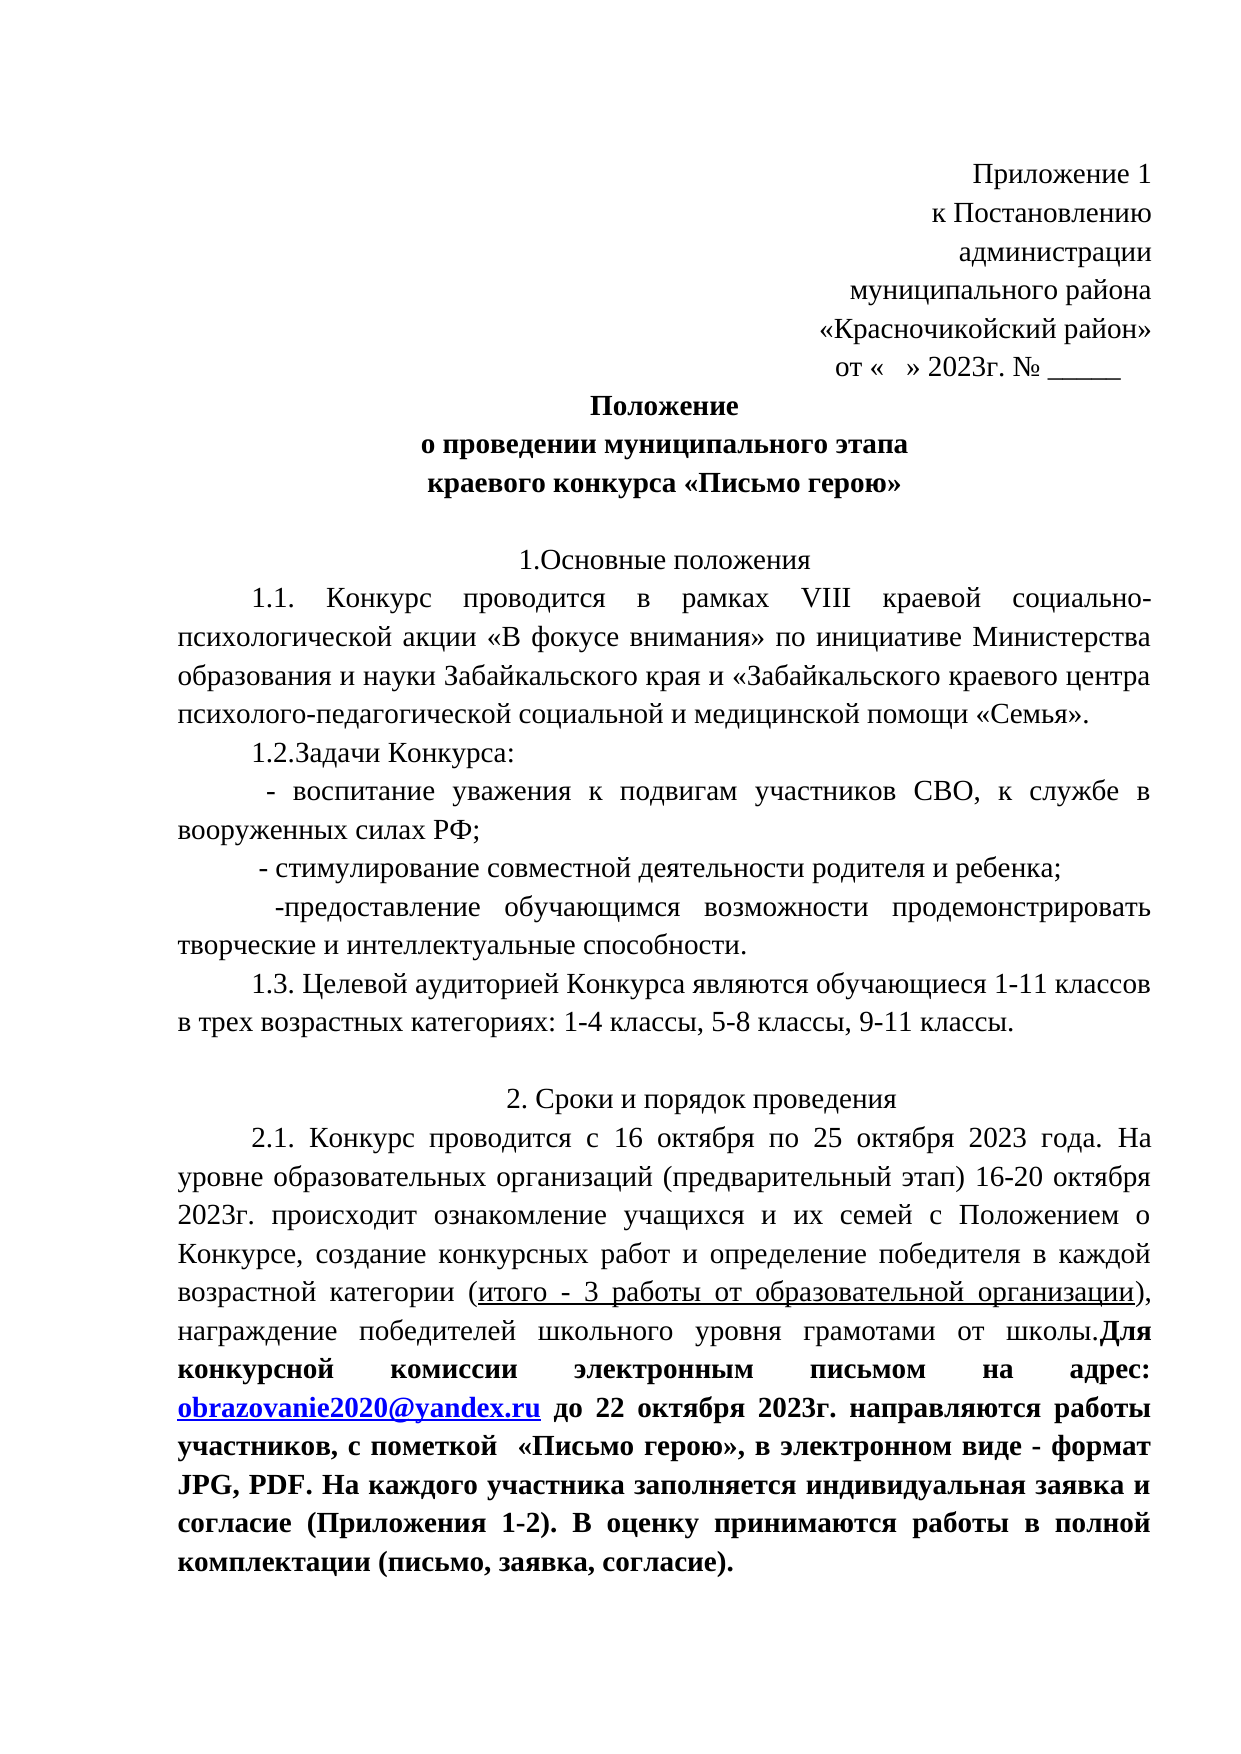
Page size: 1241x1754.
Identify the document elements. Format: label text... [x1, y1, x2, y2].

list -предоставление обучающимся возможности продемонстрировать творческие и интеллектуальные способности. [177, 889, 1152, 961]
list 1.1. Конкурс проводится в рамках VIII краевой социально-психологической акции «В фокусе внимания» по инициативе Министерства образования и науки Забайкальского края и «Забайкальского краевого центра психолого-педагогической социальной и медицинской помощи «Семья». [177, 581, 1152, 730]
text Положение [177, 388, 1152, 421]
list 1.2.Задачи Конкурса: [177, 735, 1152, 768]
text Приложение 1 [177, 157, 1152, 190]
text от « » 2023г. № _____ [709, 349, 1152, 383]
list 2. Сроки и порядок проведения [251, 1082, 1152, 1115]
list - воспитание уважения к подвигам участников СВО, к службе в вооруженных силах РФ; [177, 773, 1152, 845]
text «Красночикойский район» [709, 311, 1152, 344]
text краевого конкурса «Письмо герою» [177, 465, 1152, 498]
text муниципального района [709, 272, 1152, 306]
list 1.3. Целевой аудиторией Конкурса являются обучающиеся 1-11 классов в трех возрастных категориях: 1-4 классы, 5-8 классы, 9-11 классы. [177, 966, 1152, 1038]
text к Постановлению администрации [709, 195, 1152, 267]
text о проведении муниципального этапа [177, 426, 1152, 460]
list 2.1. Конкурс проводится с 16 октября по 25 октября 2023 года. На уровне образовательных организаций (предварительный этап) 16-20 октября 2023г. происходит ознакомление учащихся и их семей с Положением о Конкурсе, создание конкурсных работ и определение победителя в каждой возрастной категории (итого - 3 работы от образовательной организации), награждение победителей школьного уровня грамотами от школы.Для конкурсной комиссии электронным письмом на адрес: obrazovanie2020@yandex.ru до 22 октября 2023г. направляются работы участников, с пометкой «Письмо герою», в электронном виде - формат JPG, PDF. На каждого участника заполняется индивидуальная заявка и согласие (Приложения 1-2). В оценку принимаются работы в полной комплектации (письмо, заявка, согласие). [177, 1120, 1152, 1578]
list - стимулирование совместной деятельности родителя и ребенка; [177, 850, 1152, 884]
text 1.Основные положения [177, 542, 1152, 576]
